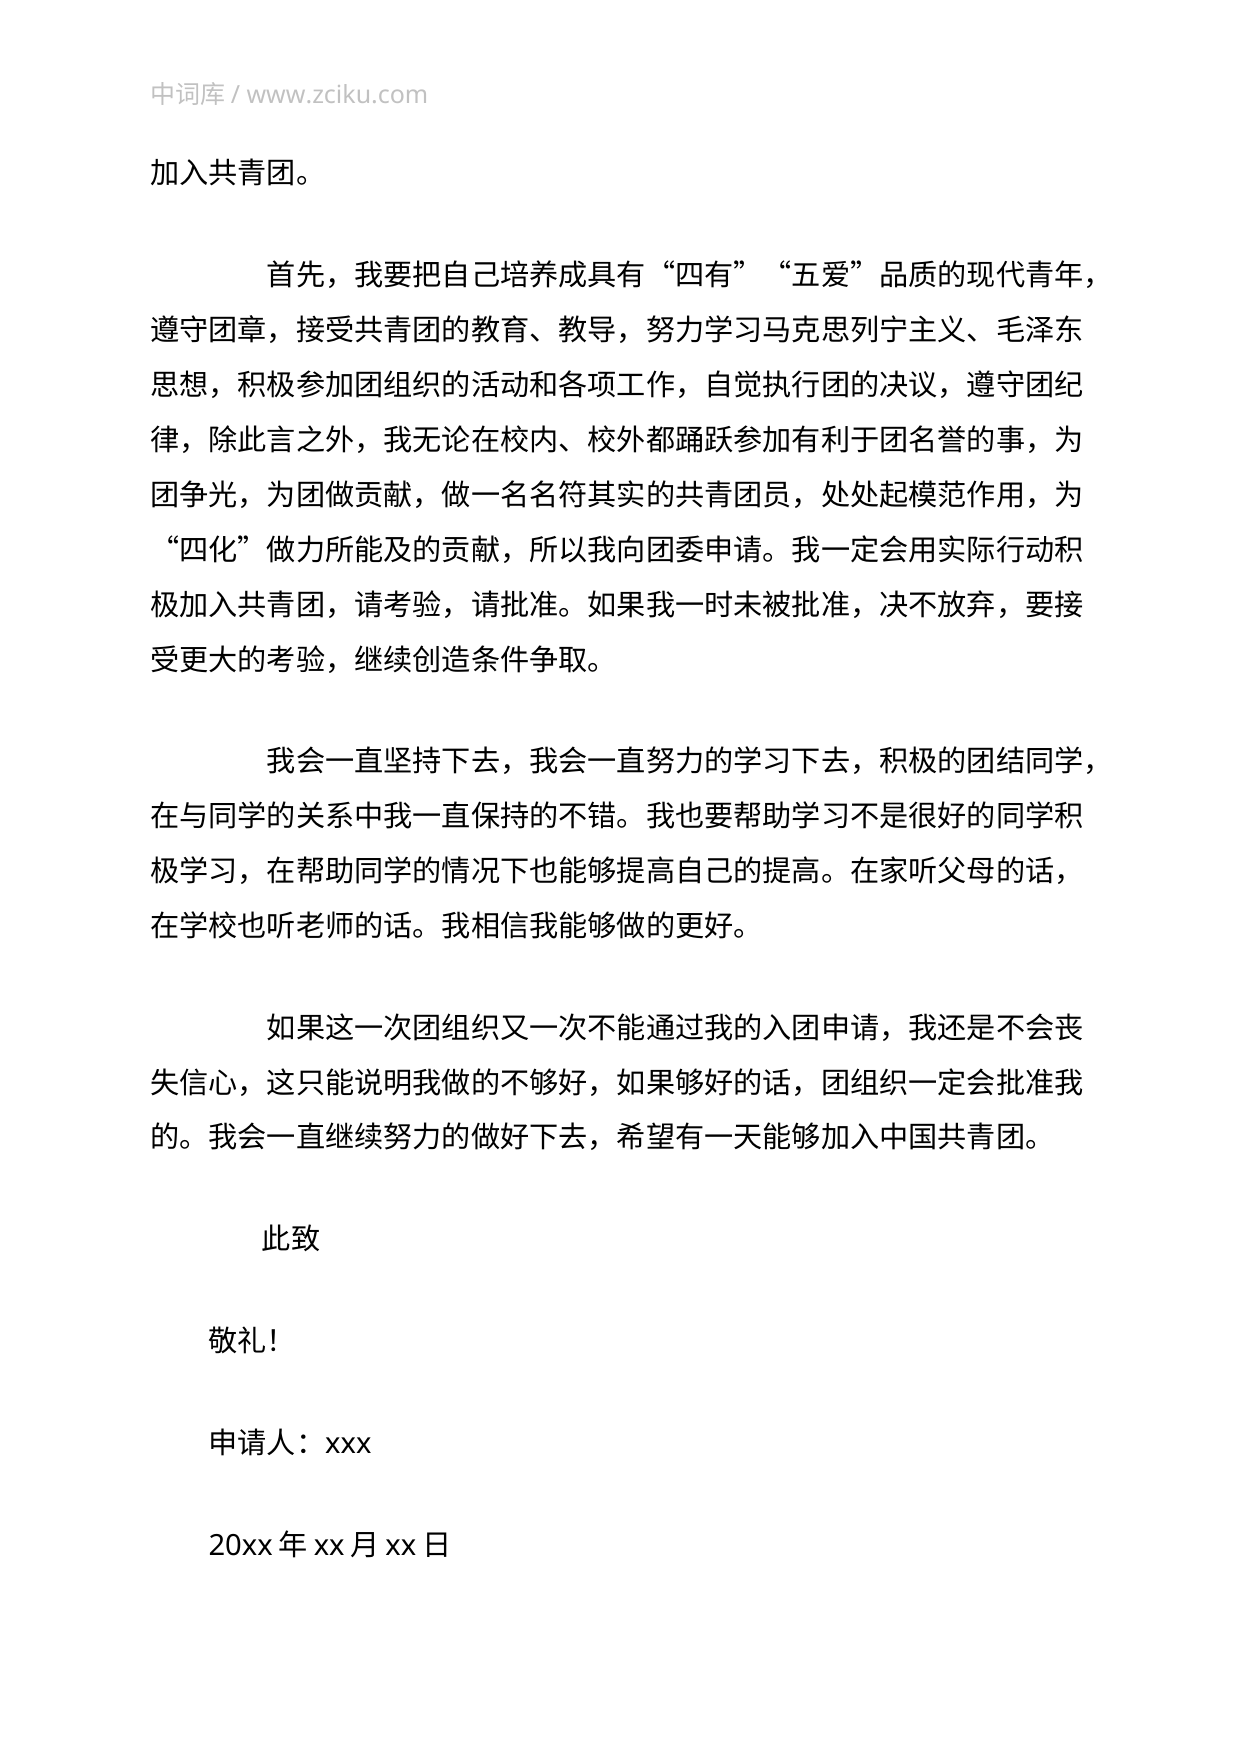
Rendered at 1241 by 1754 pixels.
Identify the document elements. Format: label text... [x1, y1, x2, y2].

text 申请人：xxx [150, 1419, 1090, 1462]
text 首先，我要把自己培养成具有“四有”“五爱”品质的现代青年，遵守团章，接受共青团的教育、教导，努力学习马克思列宁主义、毛泽东思想，积极参加团组织的活动和各项工作，自觉执行团的决议，遵守团纪律，除此言之外，我无论在校内、校外都踊跃参加有利于团名誉的事，为团争光，为团做贡献，做一名名符其实的共青团员，处处起模范作用，为“四化”做力所能及的贡献，所以我向团委申请。我一定会用实际行动积极加入共青团，请考验，请批准。如果我一时未被批准，决不放弃，要接受更大的考验，继续创造条件争取。 [150, 252, 1090, 678]
text 敬礼！ [150, 1318, 1090, 1360]
text 20xx年xx月xx日 [150, 1522, 1090, 1564]
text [150, 150, 1090, 192]
text 此致 [150, 1216, 1090, 1258]
text 我会一直坚持下去，我会一直努力的学习下去，积极的团结同学，在与同学的关系中我一直保持的不错。我也要帮助学习不是很好的同学积极学习，在帮助同学的情况下也能够提高自己的提高。在家听父母的话，在学校也听老师的话。我相信我能够做的更好。 [150, 738, 1090, 945]
text 如果这一次团组织又一次不能通过我的入团申请，我还是不会丧失信心，这只能说明我做的不够好，如果够好的话，团组织一定会批准我的。我会一直继续努力的做好下去，希望有一天能够加入中国共青团。 [150, 1004, 1090, 1156]
